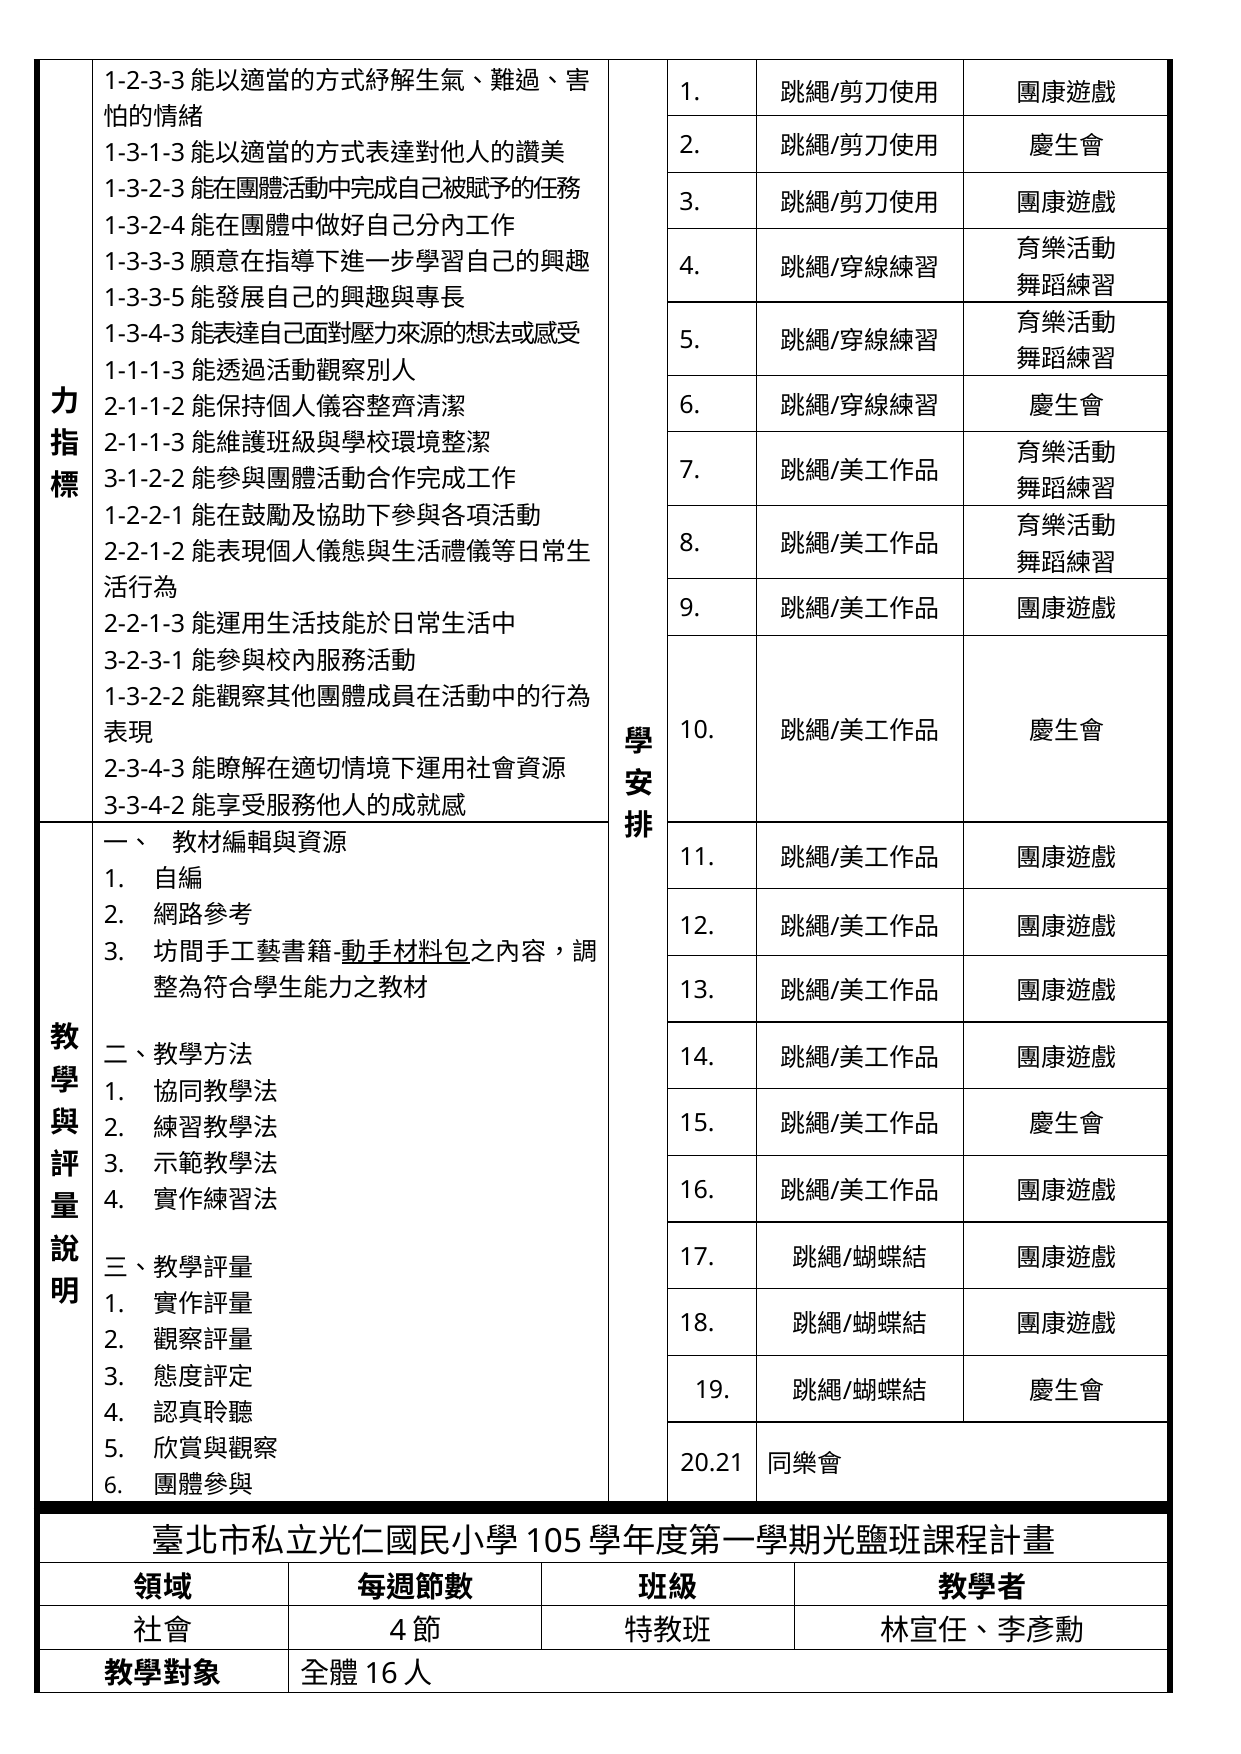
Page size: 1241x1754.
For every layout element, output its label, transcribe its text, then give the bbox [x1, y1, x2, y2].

table_cell 跳繩/蝴蝶結 [757, 1356, 963, 1421]
table_cell 育樂活動 舞蹈練習 [964, 303, 1167, 375]
table_cell 每週節數 [289, 1563, 541, 1605]
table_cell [93, 60, 608, 821]
table_cell 跳繩/美工作品 [757, 506, 963, 578]
table_cell [668, 1156, 756, 1221]
table_cell 跳繩/美工作品 [757, 579, 963, 634]
table_cell 團康遊戲 [964, 1223, 1167, 1288]
table_cell 跳繩/剪刀使用 [757, 173, 963, 228]
table_cell [668, 1223, 756, 1288]
table_cell 社會 [40, 1606, 288, 1649]
table_cell 林宣任、李彥勳 [795, 1606, 1167, 1649]
table_cell 慶生會 [964, 1356, 1167, 1421]
table_cell 跳繩/剪刀使用 [757, 60, 963, 115]
table_cell 跳繩/美工作品 [757, 1089, 963, 1155]
table_cell 跳繩/美工作品 [757, 1023, 963, 1088]
table_cell [668, 506, 756, 578]
table_cell 慶生會 [964, 116, 1167, 172]
table_cell 跳繩/剪刀使用 [757, 116, 963, 172]
table_cell [668, 432, 756, 505]
table_cell 育樂活動 舞蹈練習 [964, 229, 1167, 301]
table_cell 團康遊戲 [964, 1289, 1167, 1355]
table_cell 19. [668, 1356, 756, 1421]
table_cell 領域 [40, 1563, 288, 1605]
table_cell 團康遊戲 [964, 173, 1167, 228]
table_cell [668, 636, 756, 821]
table_cell 跳繩/美工作品 [757, 823, 963, 888]
table_cell 教學對象 [40, 1650, 288, 1692]
table_cell 跳繩/美工作品 [757, 1156, 963, 1221]
table_cell 20.21 [668, 1423, 756, 1501]
table_cell 4節 [289, 1606, 541, 1649]
table_cell [668, 889, 756, 955]
table_cell 跳繩/蝴蝶結 [757, 1223, 963, 1288]
table_cell [668, 173, 756, 228]
table_cell 班級 [542, 1563, 794, 1605]
table_cell 團康遊戲 [964, 889, 1167, 955]
table_cell [668, 303, 756, 375]
table_cell [668, 579, 756, 634]
table_cell 跳繩/穿線練習 [757, 376, 963, 431]
table_cell [668, 823, 756, 888]
table_cell [668, 1089, 756, 1155]
table_cell 能力指標 [40, 60, 92, 821]
table_cell 慶生會 [964, 636, 1167, 821]
table_cell 跳繩/穿線練習 [757, 303, 963, 375]
table_cell [668, 376, 756, 431]
table_cell [668, 116, 756, 172]
table_cell 跳繩/穿線練習 [757, 229, 963, 301]
table_cell 教 學 安 排 [609, 60, 667, 1501]
table_cell [668, 1289, 756, 1355]
table_cell 團康遊戲 [964, 579, 1167, 634]
table_cell 育樂活動 舞蹈練習 [964, 432, 1167, 505]
table_cell 跳繩/美工作品 [757, 956, 963, 1021]
table_cell 全體16人 [289, 1650, 1167, 1692]
table_cell 團康遊戲 [964, 1156, 1167, 1221]
table_cell [668, 229, 756, 301]
table_cell 團康遊戲 [964, 823, 1167, 888]
table_cell 團康遊戲 [964, 60, 1167, 115]
table_cell [668, 60, 756, 115]
table_cell 團康遊戲 [964, 1023, 1167, 1088]
table_cell 同樂會 [757, 1423, 1167, 1501]
table_cell [668, 1023, 756, 1088]
table_cell 跳繩/美工作品 [757, 636, 963, 821]
table_cell 跳繩/美工作品 [757, 889, 963, 955]
table_cell 慶生會 [964, 376, 1167, 431]
table_cell 教學者 [795, 1563, 1167, 1605]
table_cell [668, 956, 756, 1021]
table_header 臺北市私立光仁國民小學105學年度第一學期光鹽班課程計畫 [40, 1514, 1167, 1562]
table_cell 團康遊戲 [964, 956, 1167, 1021]
table_cell 教學與評量說明 [40, 823, 92, 1501]
table_cell 教材編輯與資源 自編 網路參考 坊間手工藝書籍-動手材料包之內容，調整為符合學生能力之教材 二、教學方法 協同教學法 練習教學法 示範教學法 實作練習法 三、教學評量 實作評量 觀察評量 態度評定 認真聆聽 欣賞與觀察 團體參與 [93, 823, 608, 1501]
table_cell 慶生會 [964, 1089, 1167, 1155]
table_cell 育樂活動 舞蹈練習 [964, 506, 1167, 578]
table_cell 跳繩/美工作品 [757, 432, 963, 505]
table_cell 特教班 [542, 1606, 794, 1649]
table_cell 跳繩/蝴蝶結 [757, 1289, 963, 1355]
